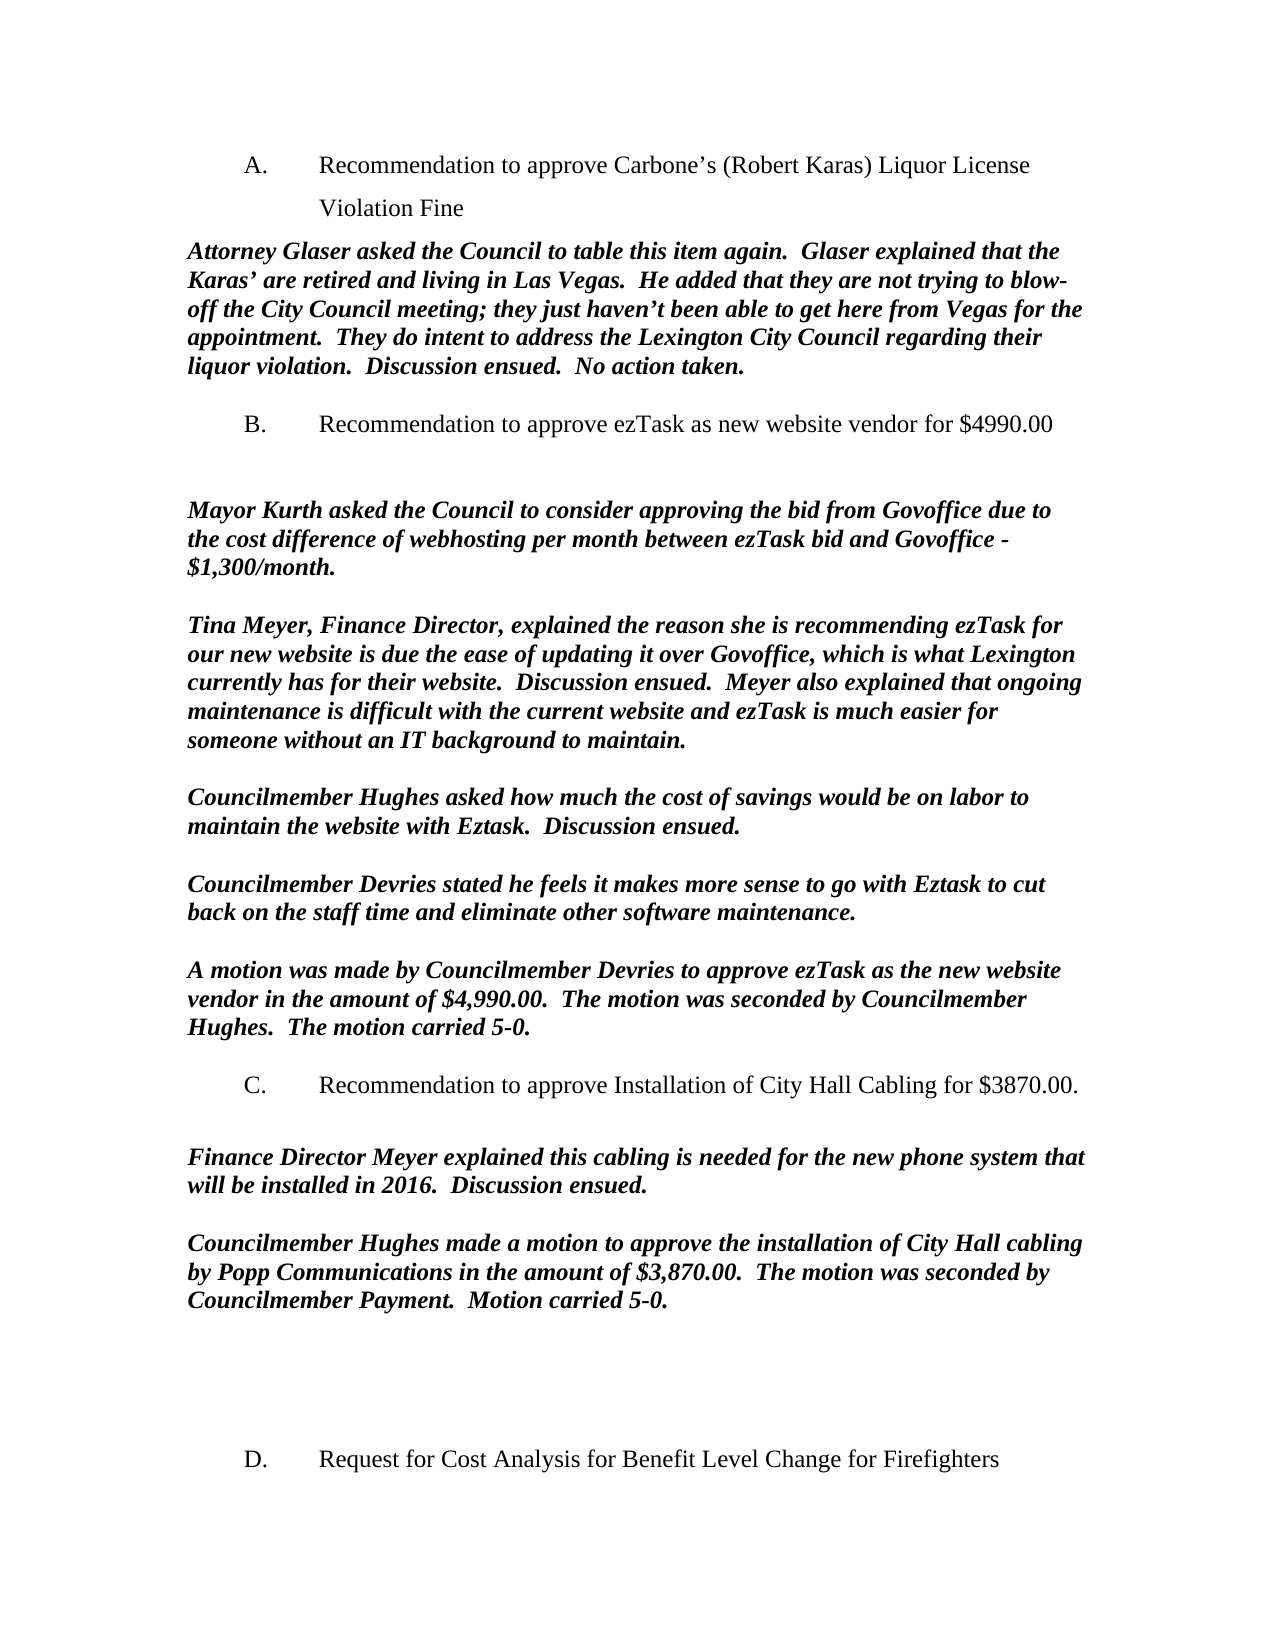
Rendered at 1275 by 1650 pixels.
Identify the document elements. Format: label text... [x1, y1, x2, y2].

list Recommendation to approve Carbone’s (Robert Karas) Liquor License Violation Fine [244, 150, 1209, 222]
text Councilmember Hughes made a motion to approve the installation of City Hall cabling by Popp Communications in the amount of $3,870.00. The motion was seconded by Councilmember Payment. Motion carried 5-0. [187, 1228, 1087, 1314]
text Mayor Kurth asked the Council to consider approving the bid from Govoffice due to the cost difference of webhosting per month between ezTask bid and Govoffice -$1,300/month. [187, 495, 1087, 581]
list Request for Cost Analysis for Benefit Level Change for Firefighters [244, 1444, 1209, 1472]
text A motion was made by Councilmember Devries to approve ezTask as the new website vendor in the amount of $4,990.00. The motion was seconded by Councilmember Hughes. The motion carried 5-0. [187, 955, 1087, 1041]
list Recommendation to approve Installation of City Hall Cabling for $3870.00. [244, 1070, 1209, 1099]
text Finance Director Meyer explained this cabling is needed for the new phone system that will be installed in 2016. Discussion ensued. [187, 1142, 1087, 1199]
text Tina Meyer, Finance Director, explained the reason she is recommending ezTask for our new website is due the ease of updating it over Govoffice, which is what Lexington currently has for their website. Discussion ensued. Meyer also explained that ongoing maintenance is difficult with the current website and ezTask is much easier for someone without an IT background to maintain. [187, 610, 1087, 754]
text Attorney Glaser asked the Council to table this item again. Glaser explained that the Karas’ are retired and living in Las Vegas. He added that they are not trying to blow-off the City Council meeting; they just haven’t been able to get here from Vegas for the appointment. They do intent to address the Lexington City Council regarding their liquor violation. Discussion ensued. No action taken. [187, 236, 1087, 380]
text Councilmember Hughes asked how much the cost of savings would be on labor to maintain the website with Eztask. Discussion ensued. [187, 782, 1087, 840]
list Recommendation to approve ezTask as new website vendor for $4990.00 [244, 409, 1209, 437]
text Councilmember Devries stated he feels it makes more sense to go with Eztask to cut back on the staff time and eliminate other software maintenance. [187, 869, 1087, 926]
